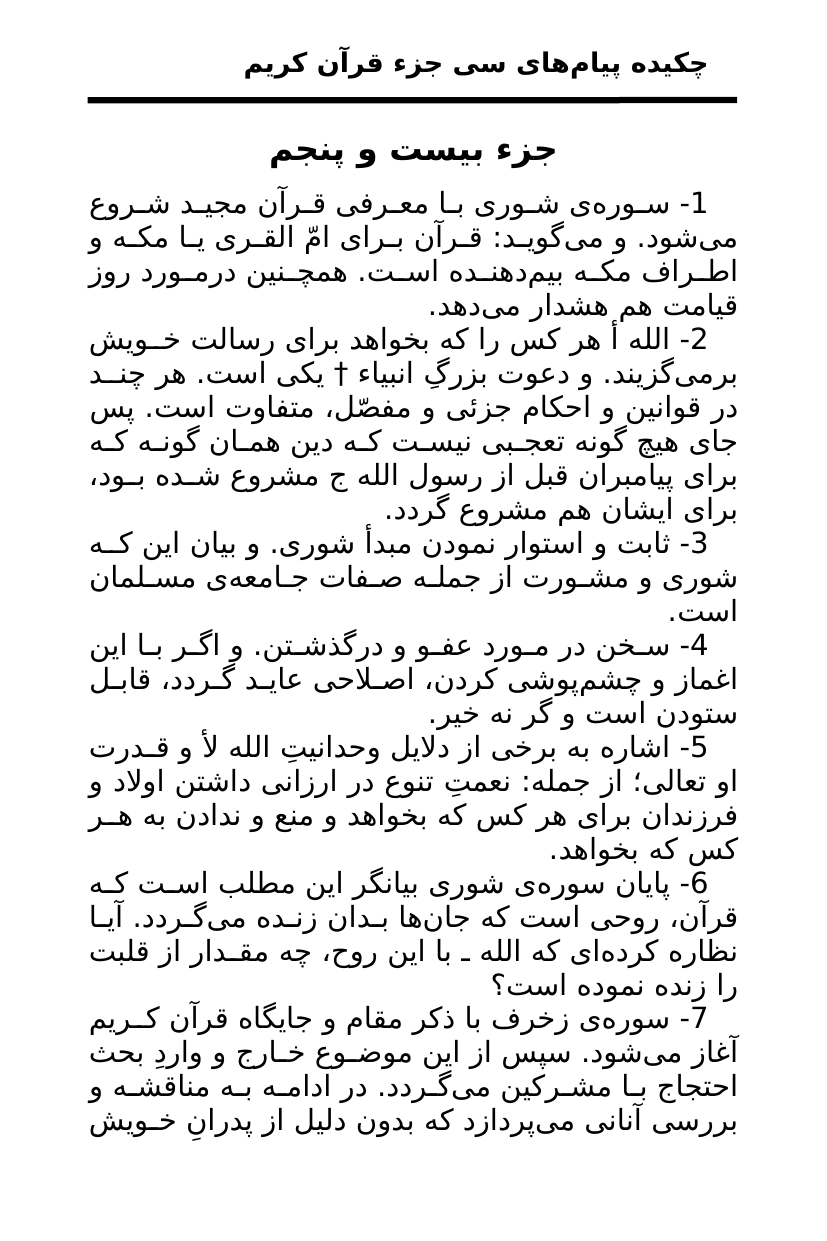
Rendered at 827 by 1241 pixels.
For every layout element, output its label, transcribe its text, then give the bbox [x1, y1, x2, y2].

text 1- سوره‌ی شوری با معرفی قرآن مجید شروع می‌شود. و می‌گوید: قرآن برای امّ القری یا مکه و اطراف مکه بیم‌دهنده است. همچنین درمورد روز قیامت هم هشدار می‌دهد. [89, 187, 738, 323]
text 6- پایان سوره‌ی شوری بیانگر این مطلب است ‌که قرآن، روحی است که جان‌ها بدان زنده می‌گردد. آیا نظاره کرده‌ای که الله ـ با این روح، چه مقدار از قلبت را زنده نموده است؟ [89, 866, 738, 1002]
text 4- سخن در مورد عفو و درگذشتن. و اگر با این اغماز و چشم‌پوشی کردن، اصلاحی عاید گردد، قابل ستودن است و گر نه خیر. [89, 628, 738, 730]
text جزء بیست و پنجم [89, 129, 738, 168]
text 5- اشاره به برخی از دلایل وحدانیتِ الله ﻷ و قدرت او تعالی؛ از جمله: نعمتِ تنوع در ارزانی داشتن اولاد و فرزندان برای هر کس که بخواهد و منع و ندادن به هر کس که بخواهد. [89, 730, 738, 866]
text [89, 1002, 738, 1138]
text 3- ثابت و استوار نمودن مبدأ شوری. و بیان این‌ که شوری و مشورت از جمله صفات جامعه‌ی مسلمان است. [89, 526, 738, 628]
text 2- الله أ هر کس را که بخواهد برای رسالت خویش برمی‌گزیند. و دعوت بزرگِ انبیاء † یکی است. هر چند در قوانین و احکام جزئی و مفصّل، متفاوت است. پس جای هیچ گونه تعجبی نیست که دین همان گونه که برای پیامبران قبل از رسول الله ج مشروع شده بود، برای ایشان هم مشروع گردد. [89, 323, 738, 526]
